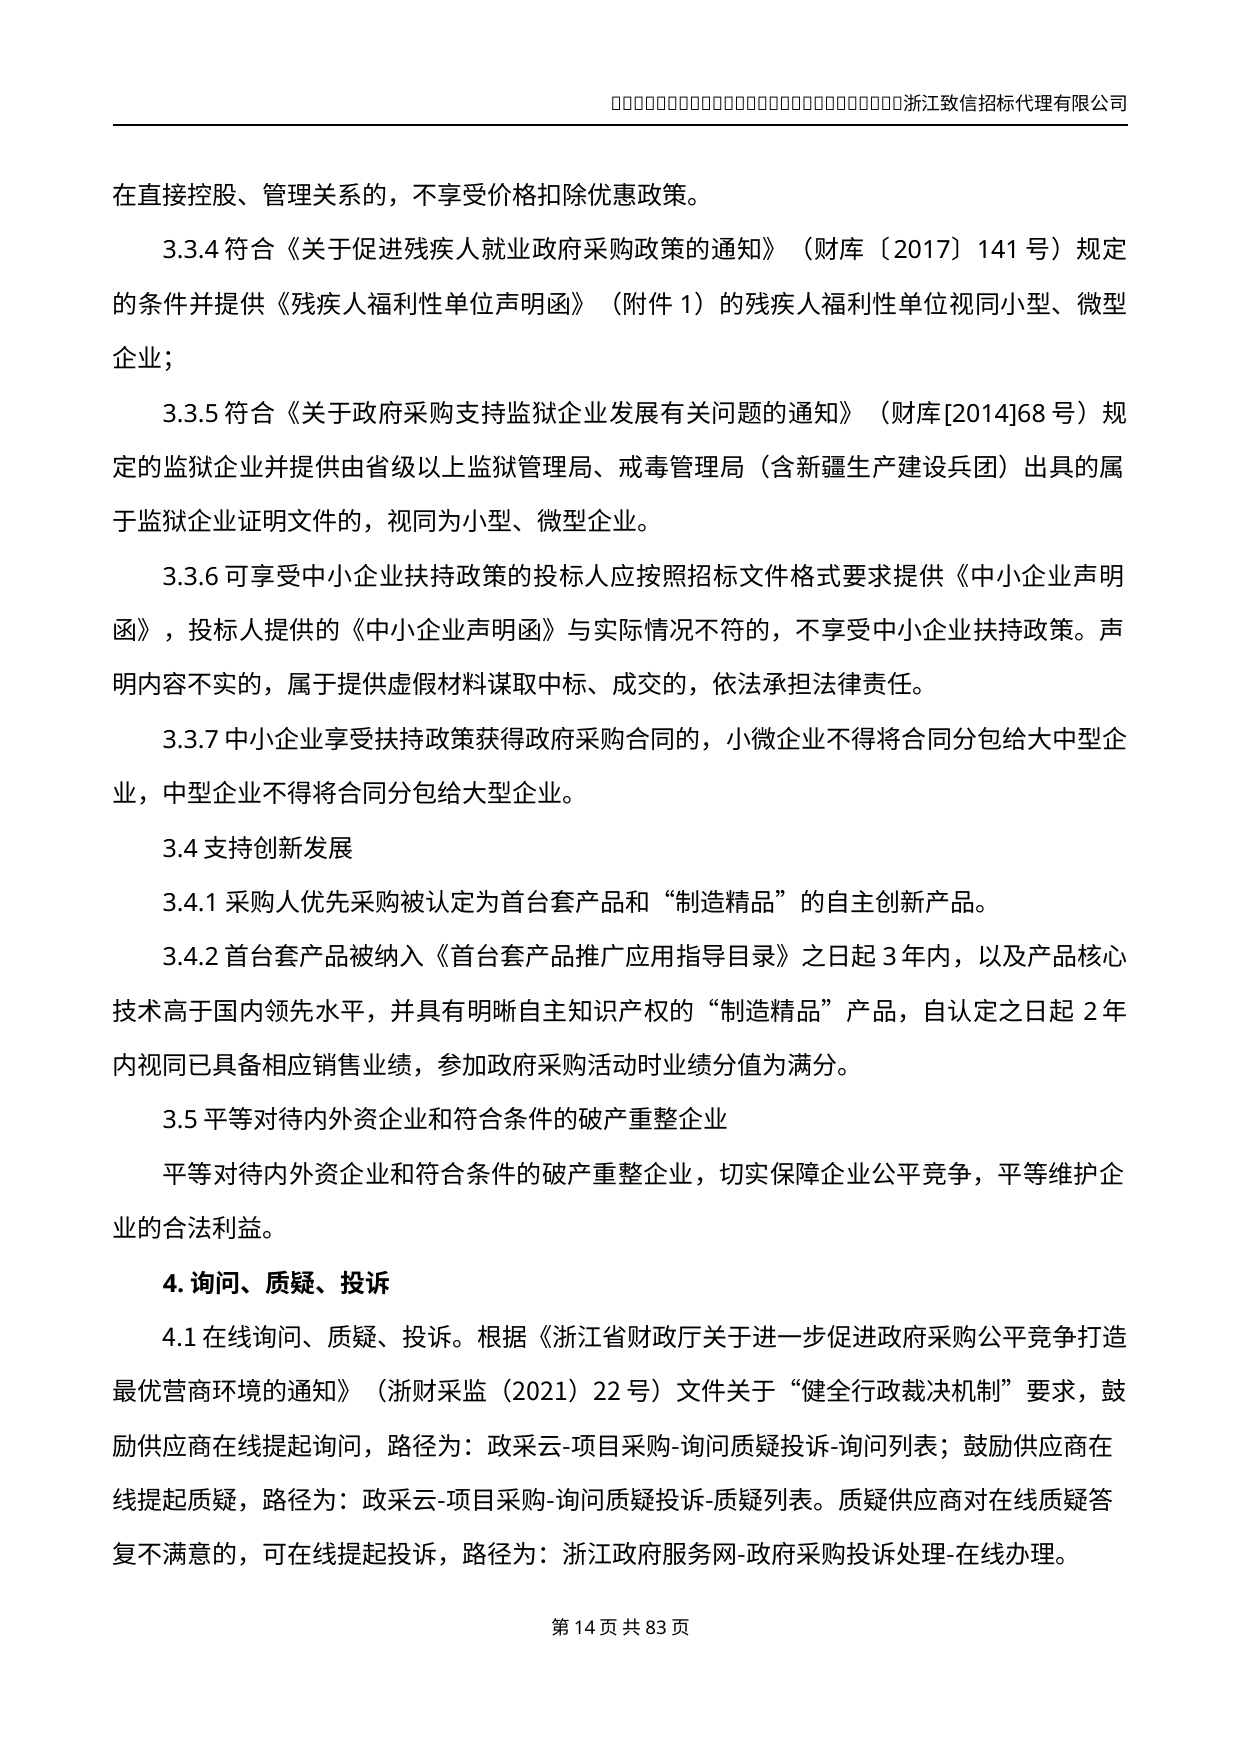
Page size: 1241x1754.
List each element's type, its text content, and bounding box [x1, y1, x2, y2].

text 3.4.1 采购人优先采购被认定为首台套产品和“制造精品”的自主创新产品。 [112, 882, 1128, 919]
text 4.1在线询问、质疑、投诉。根据《浙江省财政厅关于进一步促进政府采购公平竞争打造最优营商环境的通知》（浙财采监（2021）22号）文件关于“健全行政裁决机制”要求，鼓励供应商在线提起询问，路径为：政采云-项目采购-询问质疑投诉-询问列表；鼓励供应商在线提起质疑，路径为：政采云-项目采购-询问质疑投诉-质疑列表。质疑供应商对在线质疑答复不满意的，可在线提起投诉，路径为：浙江政府服务网-政府采购投诉处理-在线办理。 [112, 1317, 1128, 1571]
text 3.4.2首台套产品被纳入《首台套产品推广应用指导目录》之日起3年内，以及产品核心技术高于国内领先水平，并具有明晰自主知识产权的“制造精品”产品，自认定之日起2年内视同已具备相应销售业绩，参加政府采购活动时业绩分值为满分。 [112, 937, 1128, 1082]
text 3.4支持创新发展 [112, 828, 1128, 864]
text 平等对待内外资企业和符合条件的破产重整企业，切实保障企业公平竞争，平等维护企业的合法利益。 [112, 1154, 1128, 1245]
text 4. 询问、质疑、投诉 [112, 1263, 1128, 1299]
text 3.5平等对待内外资企业和符合条件的破产重整企业 [112, 1100, 1128, 1136]
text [112, 176, 1128, 212]
text 3.3.4符合《关于促进残疾人就业政府采购政策的通知》（财库〔2017〕141号）规定的条件并提供《残疾人福利性单位声明函》（附件1）的残疾人福利性单位视同小型、微型企业； [112, 230, 1128, 375]
text 3.3.6可享受中小企业扶持政策的投标人应按照招标文件格式要求提供《中小企业声明函》，投标人提供的《中小企业声明函》与实际情况不符的，不享受中小企业扶持政策。声明内容不实的，属于提供虚假材料谋取中标、成交的，依法承担法律责任。 [112, 556, 1128, 701]
text 3.3.5符合《关于政府采购支持监狱企业发展有关问题的通知》（财库[2014]68号）规定的监狱企业并提供由省级以上监狱管理局、戒毒管理局（含新疆生产建设兵团）出具的属于监狱企业证明文件的，视同为小型、微型企业。 [112, 393, 1128, 538]
text 3.3.7中小企业享受扶持政策获得政府采购合同的，小微企业不得将合同分包给大中型企业，中型企业不得将合同分包给大型企业。 [112, 719, 1128, 810]
